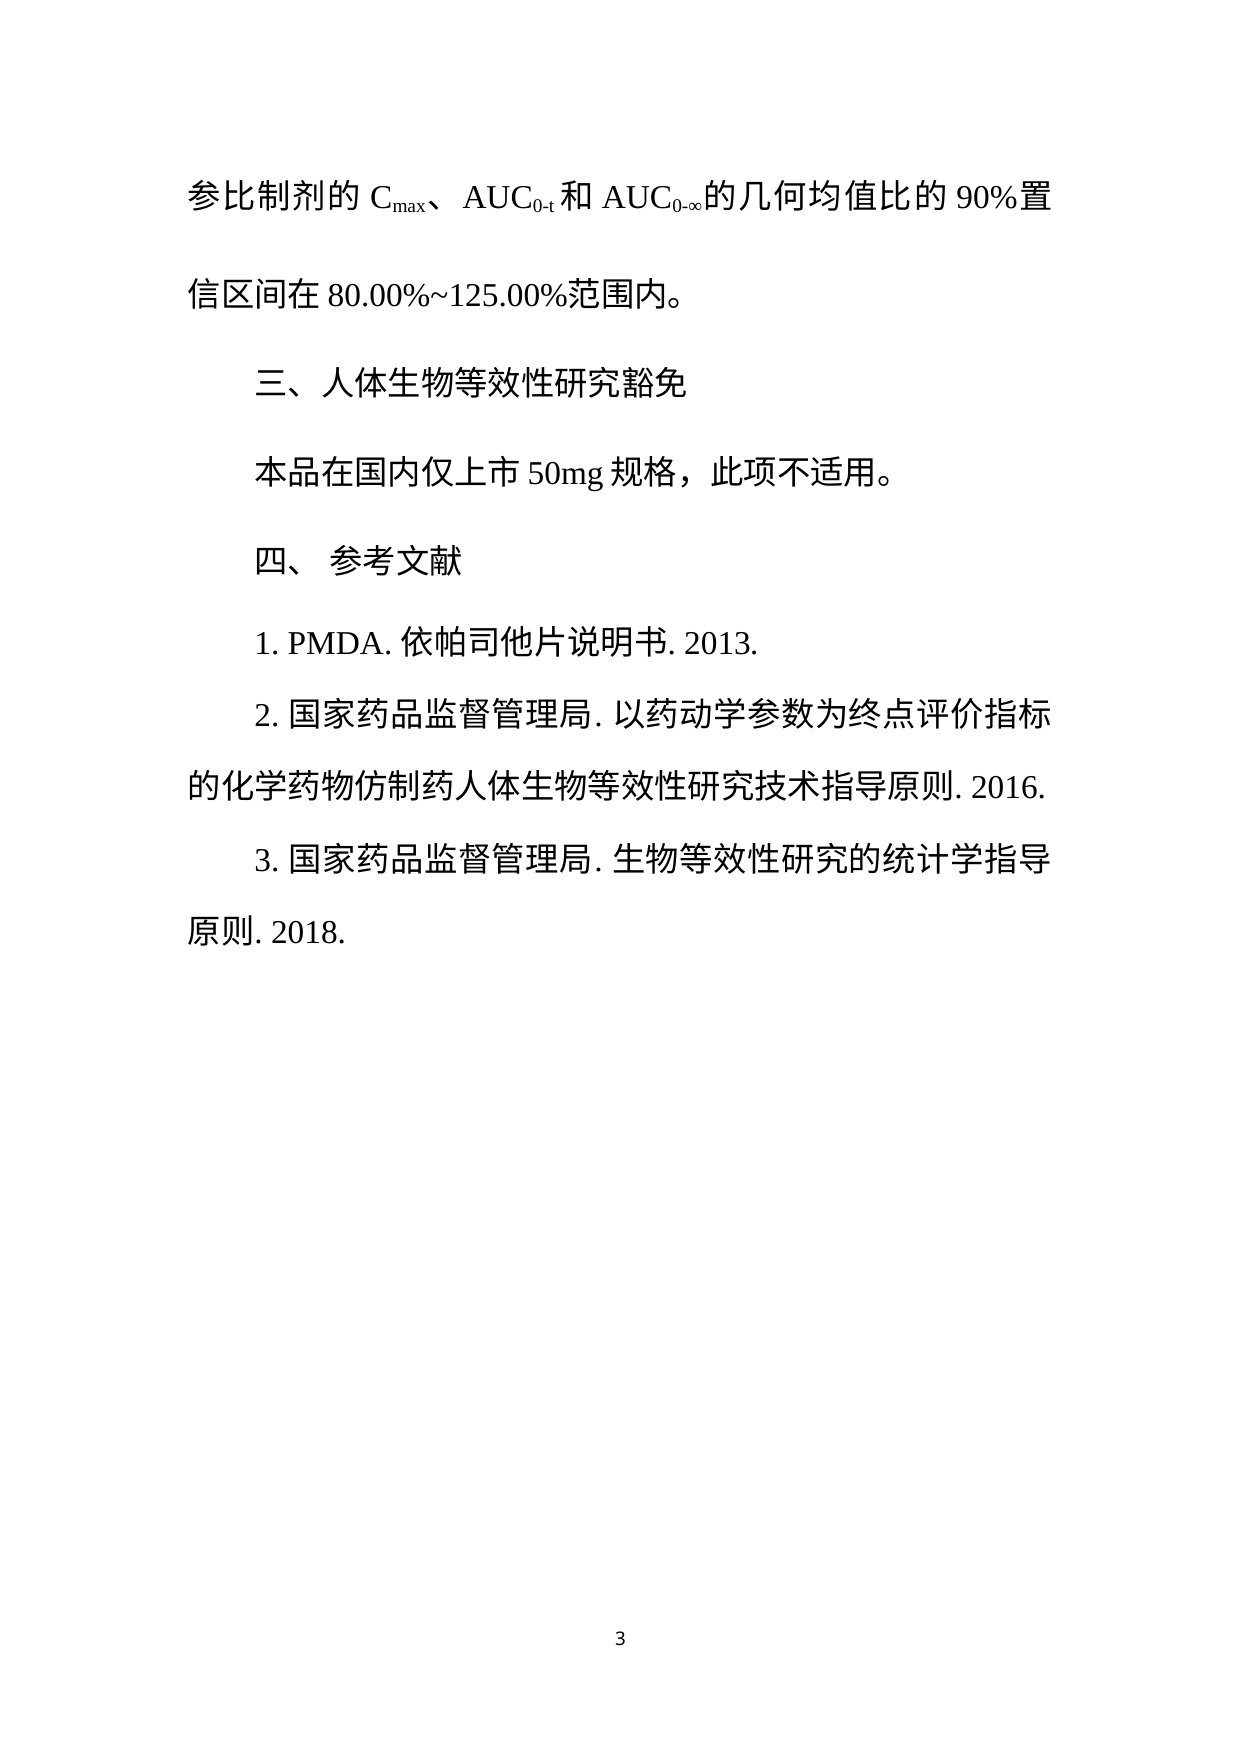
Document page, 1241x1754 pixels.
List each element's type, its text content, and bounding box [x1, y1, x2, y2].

text 1. PMDA. 依帕司他片说明书. 2013. [187, 616, 1053, 664]
list 参考文献 [254, 527, 1053, 592]
text 3. 国家药品监督管理局. 生物等效性研究的统计学指导原则. 2018. [187, 833, 1053, 953]
text 2. 国家药品监督管理局. 以药动学参数为终点评价指标的化学药物仿制药人体生物等效性研究技术指导原则. 2016. [187, 688, 1053, 808]
text 三、人体生物等效性研究豁免 [187, 348, 1053, 413]
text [187, 162, 1053, 324]
text 本品在国内仅上市50mg规格，此项不适用。 [187, 438, 1053, 503]
